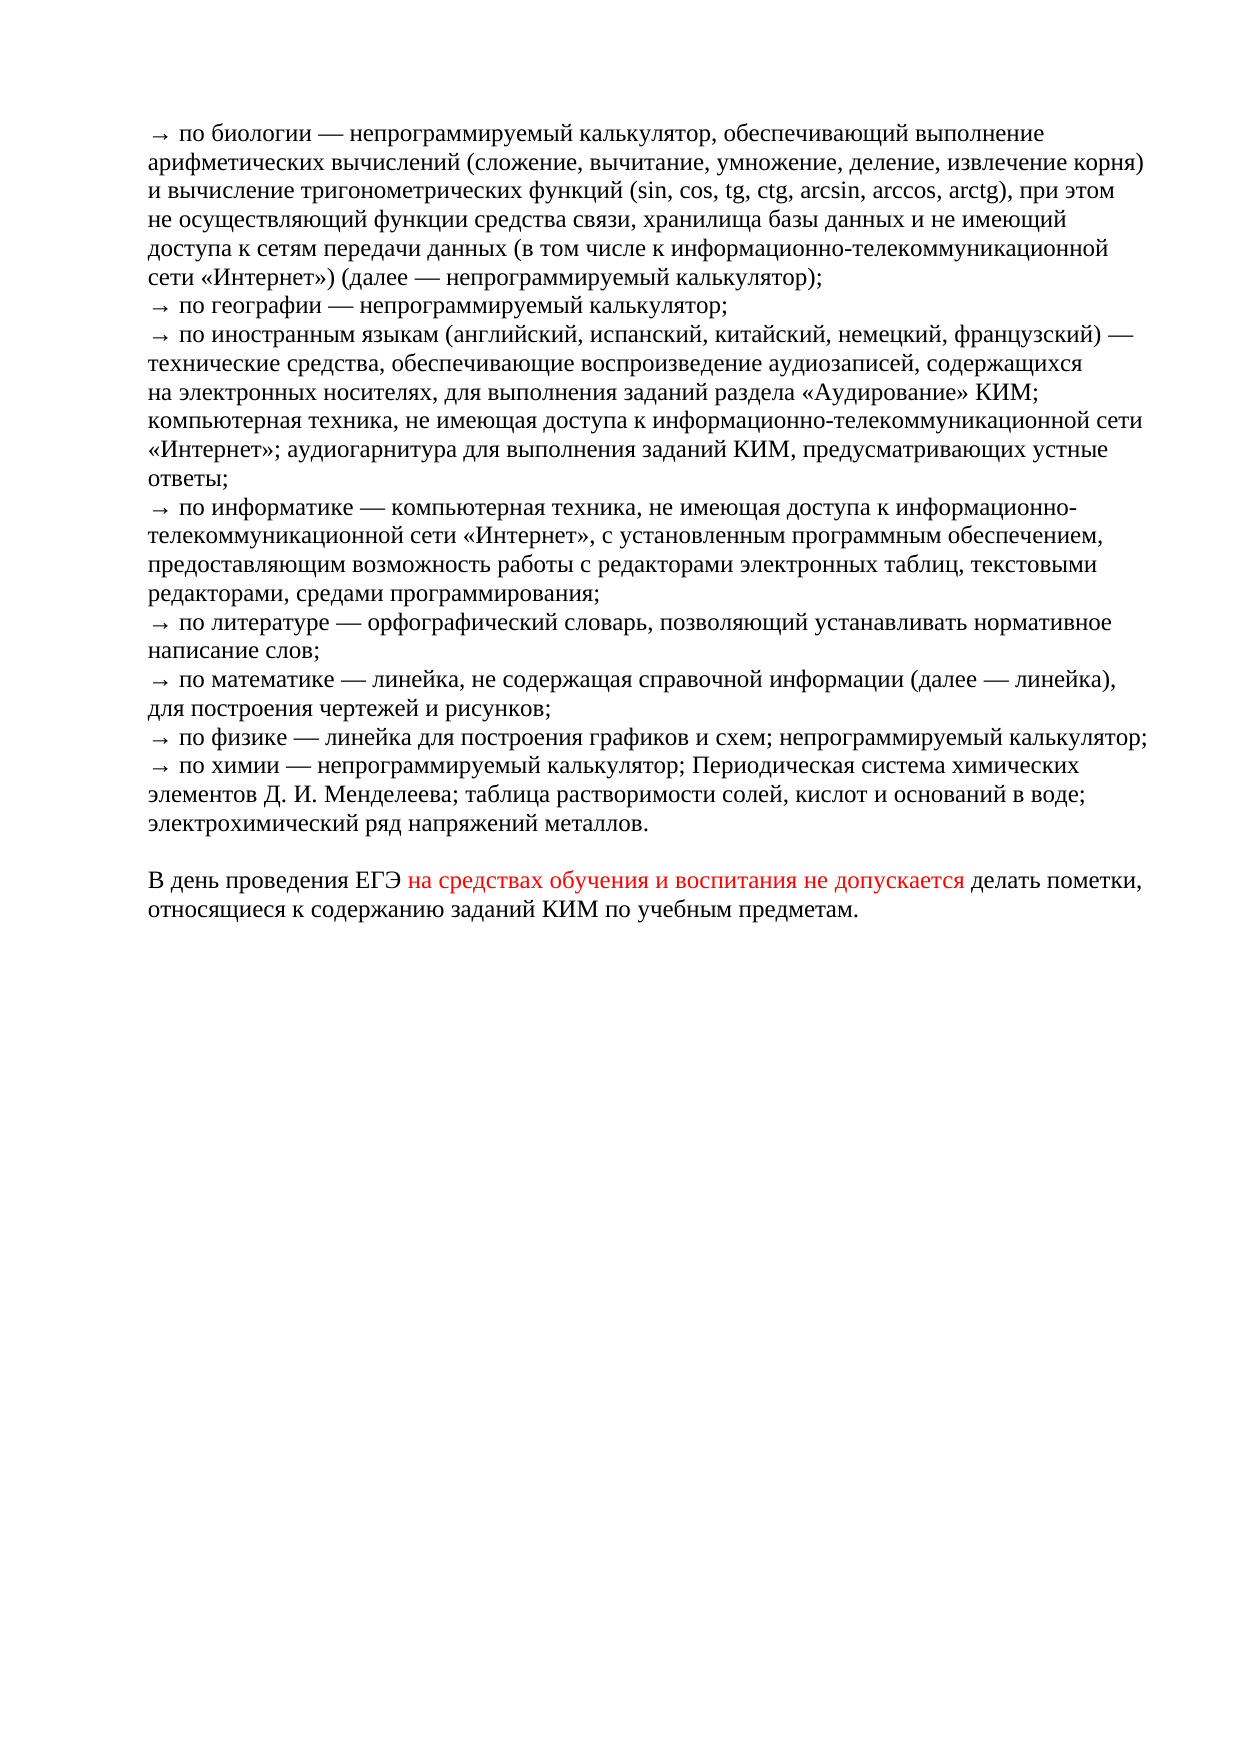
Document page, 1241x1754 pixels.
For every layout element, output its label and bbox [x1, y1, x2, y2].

text [148, 118, 1152, 923]
